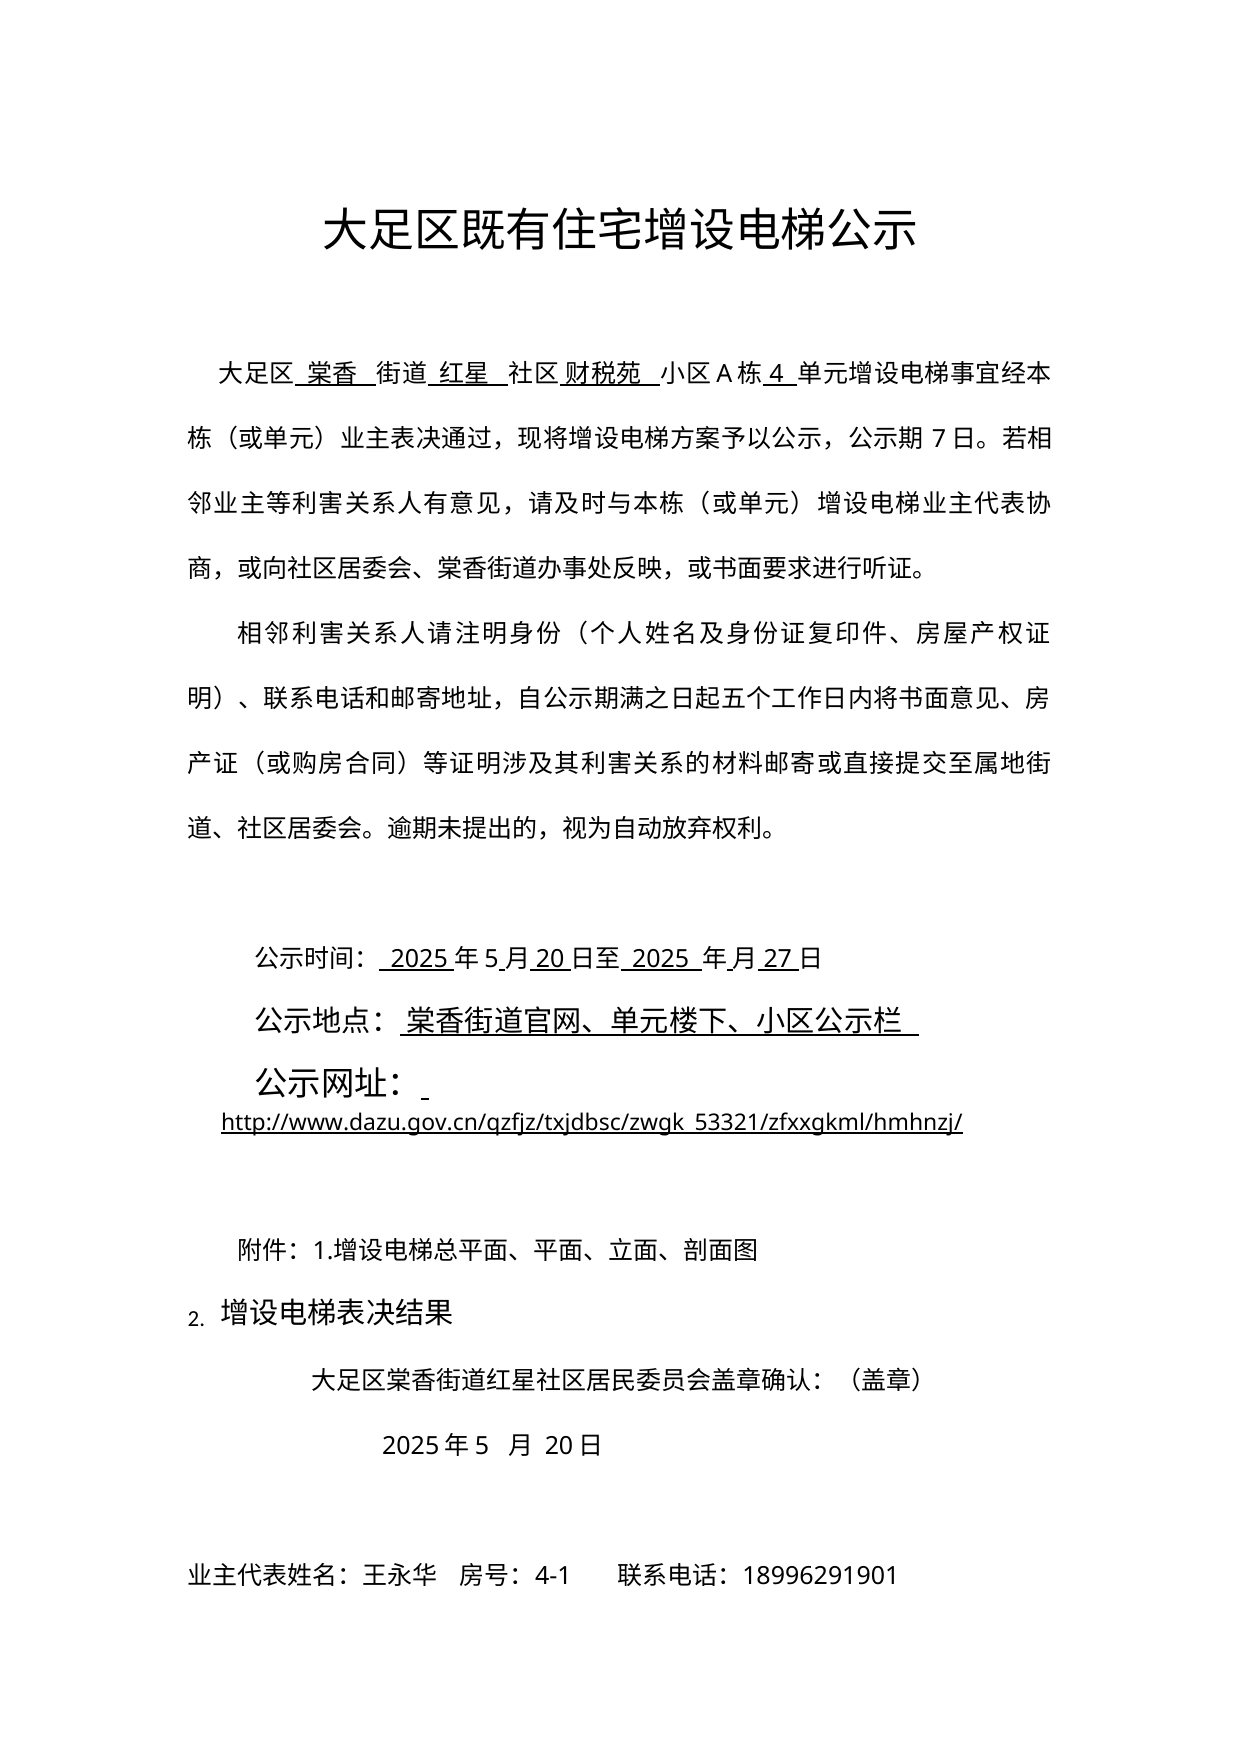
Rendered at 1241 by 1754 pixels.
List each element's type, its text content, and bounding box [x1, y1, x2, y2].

list 附件：1.增设电梯总平面、平面、立面、剖面图 [187, 1202, 1053, 1267]
list 大足区既有住宅增设电梯公示 [187, 162, 1053, 259]
list 业主代表姓名：王永华 房号：4-1 联系电话：18996291901 [187, 1527, 1053, 1592]
list 公示时间： 2025 年5 月 20 日至 2025 年 月 27 日 [187, 909, 1053, 974]
list 公示网址： http://www.dazu.gov.cn/qzfjz/txjdbsc/zwgk_53321/zfxxgkml/hmhnzj/ [221, 1039, 1053, 1137]
list 大足区棠香街道红星社区居民委员会盖章确认：（盖章） [187, 1332, 1053, 1397]
list 增设电梯表决结果 [187, 1267, 1053, 1332]
list 2025年5 月 20日 [187, 1397, 1053, 1462]
list 大足区 棠香 街道 红星 社区 财税苑 小区A栋 4 单元增设电梯事宜经本栋（或单元）业主表决通过，现将增设电梯方案予以公示，公示期7日。若相邻业主等利害关系人有意见，请及时与本栋（或单元）增设电梯业主代表协商，或向社区居委会、棠香街道办事处反映，或书面要求进行听证。 [187, 324, 1053, 584]
list 相邻利害关系人请注明身份（个人姓名及身份证复印件、房屋产权证明）、联系电话和邮寄地址，自公示期满之日起五个工作日内将书面意见、房产证（或购房合同）等证明涉及其利害关系的材料邮寄或直接提交至属地街道、社区居委会。逾期未提出的，视为自动放弃权利。 [187, 584, 1053, 844]
list 公示地点： 棠香街道官网、单元楼下、小区公示栏 [187, 974, 1053, 1039]
